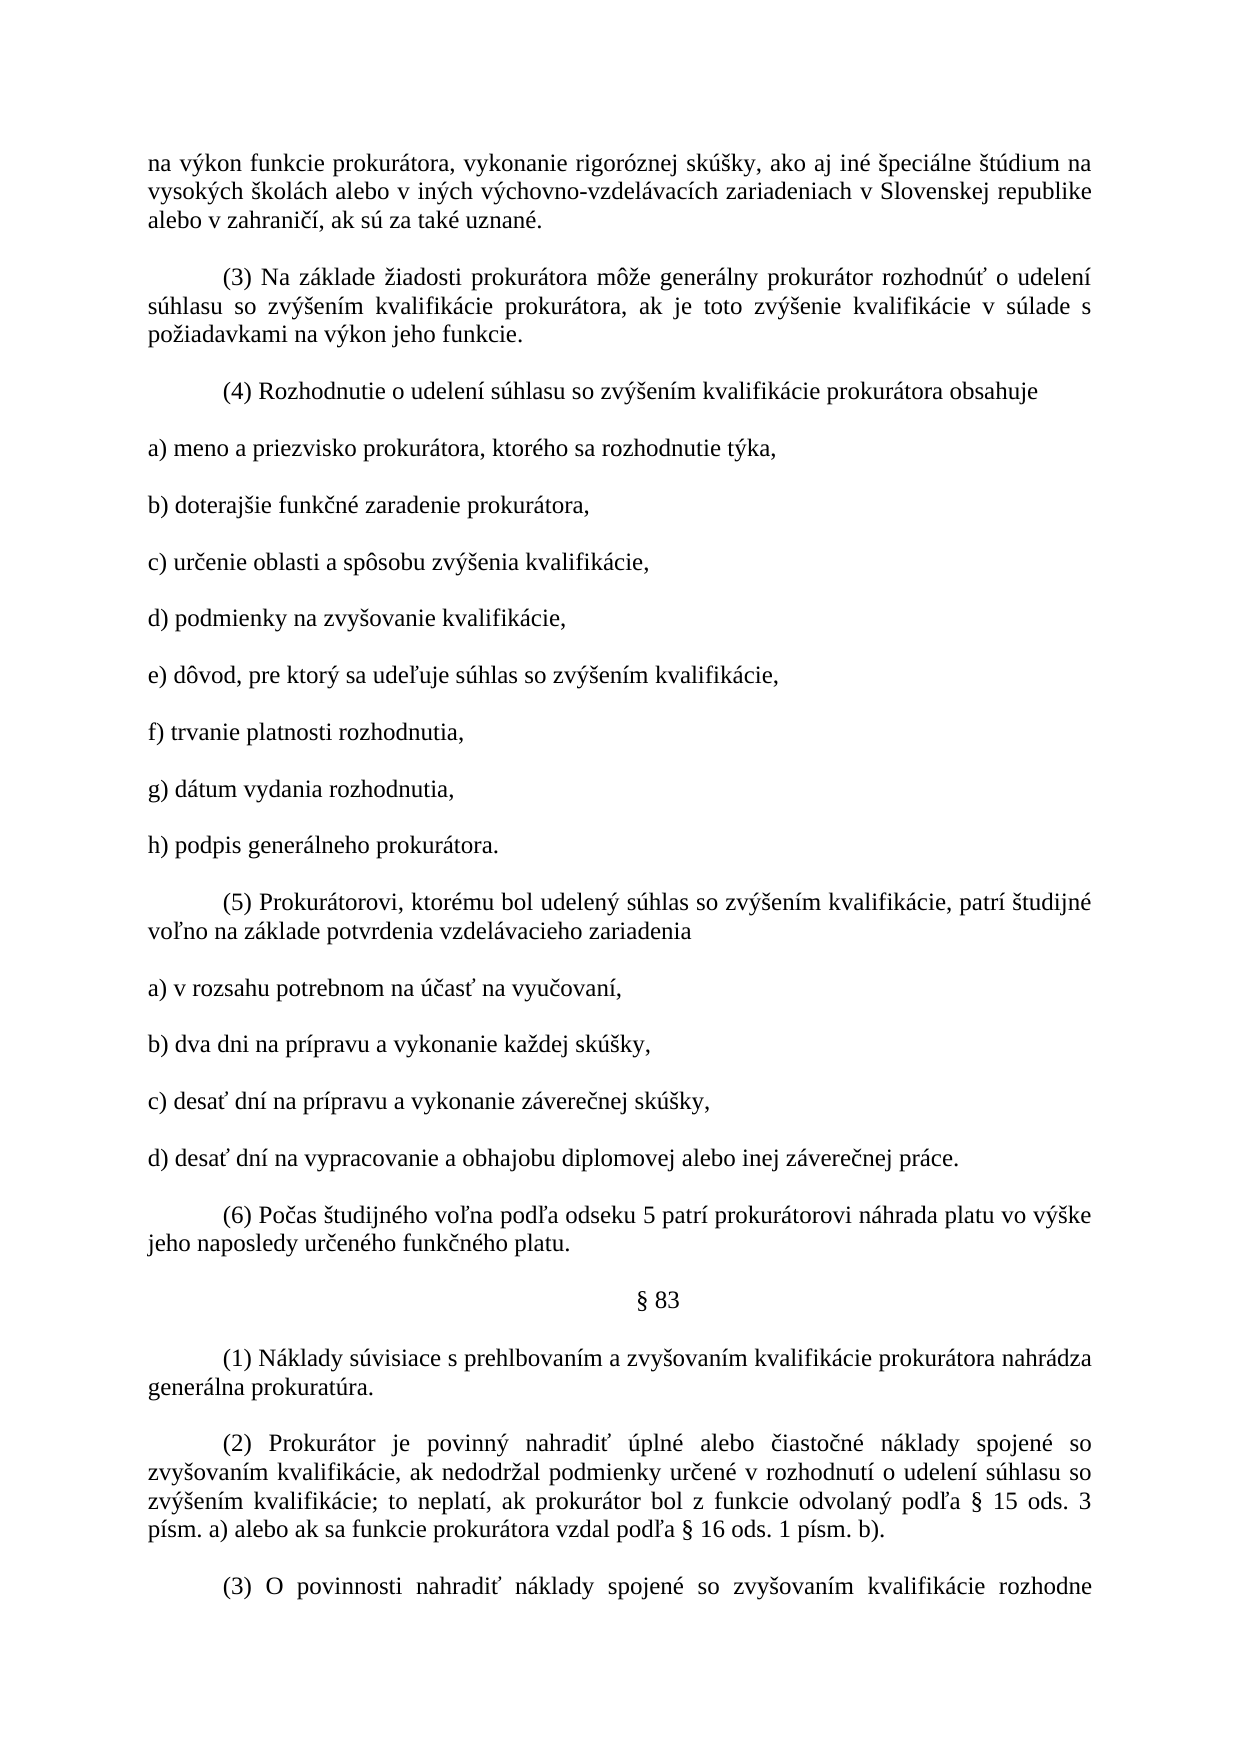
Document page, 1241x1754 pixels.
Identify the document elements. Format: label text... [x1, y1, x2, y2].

text d) desať dní na vypracovanie a obhajobu diplomovej alebo inej záverečnej práce. [148, 1143, 1092, 1172]
text (5) Prokurátorovi, ktorému bol udelený súhlas so zvýšením kvalifikácie, patrí študijné voľno na základe potvrdenia vzdelávacieho zariadenia [148, 887, 1092, 945]
text d) podmienky na zvyšovanie kvalifikácie, [148, 603, 1092, 632]
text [148, 148, 1092, 234]
text (3) Na základe žiadosti prokurátora môže generálny prokurátor rozhodnúť o udelení súhlasu so zvýšením kvalifikácie prokurátora, ak je toto zvýšenie kvalifikácie v súlade s požiadavkami na výkon jeho funkcie. [148, 262, 1092, 348]
text § 83 [148, 1285, 1092, 1314]
text b) dva dni na prípravu a vykonanie každej skúšky, [148, 1029, 1092, 1058]
text a) meno a priezvisko prokurátora, ktorého sa rozhodnutie týka, [148, 433, 1092, 462]
text g) dátum vydania rozhodnutia, [148, 774, 1092, 802]
text (4) Rozhodnutie o udelení súhlasu so zvýšením kvalifikácie prokurátora obsahuje [148, 376, 1092, 405]
text b) doterajšie funkčné zaradenie prokurátora, [148, 490, 1092, 518]
text c) desať dní na prípravu a vykonanie záverečnej skúšky, [148, 1086, 1092, 1115]
text h) podpis generálneho prokurátora. [148, 830, 1092, 859]
text c) určenie oblasti a spôsobu zvýšenia kvalifikácie, [148, 547, 1092, 575]
text e) dôvod, pre ktorý sa udeľuje súhlas so zvýšením kvalifikácie, [148, 660, 1092, 689]
text (1) Náklady súvisiace s prehlbovaním a zvyšovaním kvalifikácie prokurátora nahrádza generálna prokuratúra. [148, 1343, 1092, 1400]
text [148, 1571, 1092, 1600]
text a) v rozsahu potrebnom na účasť na vyučovaní, [148, 973, 1092, 1001]
text f) trvanie platnosti rozhodnutia, [148, 717, 1092, 746]
text (2) Prokurátor je povinný nahradiť úplné alebo čiastočné náklady spojené so zvyšovaním kvalifikácie, ak nedodržal podmienky určené v rozhodnutí o udelení súhlasu so zvýšením kvalifikácie; to neplatí, ak prokurátor bol z funkcie odvolaný podľa § 15 ods. 3 písm. a) alebo ak sa funkcie prokurátora vzdal podľa § 16 ods. 1 písm. b). [148, 1428, 1092, 1543]
text (6) Počas študijného voľna podľa odseku 5 patrí prokurátorovi náhrada platu vo výške jeho naposledy určeného funkčného platu. [148, 1200, 1092, 1257]
